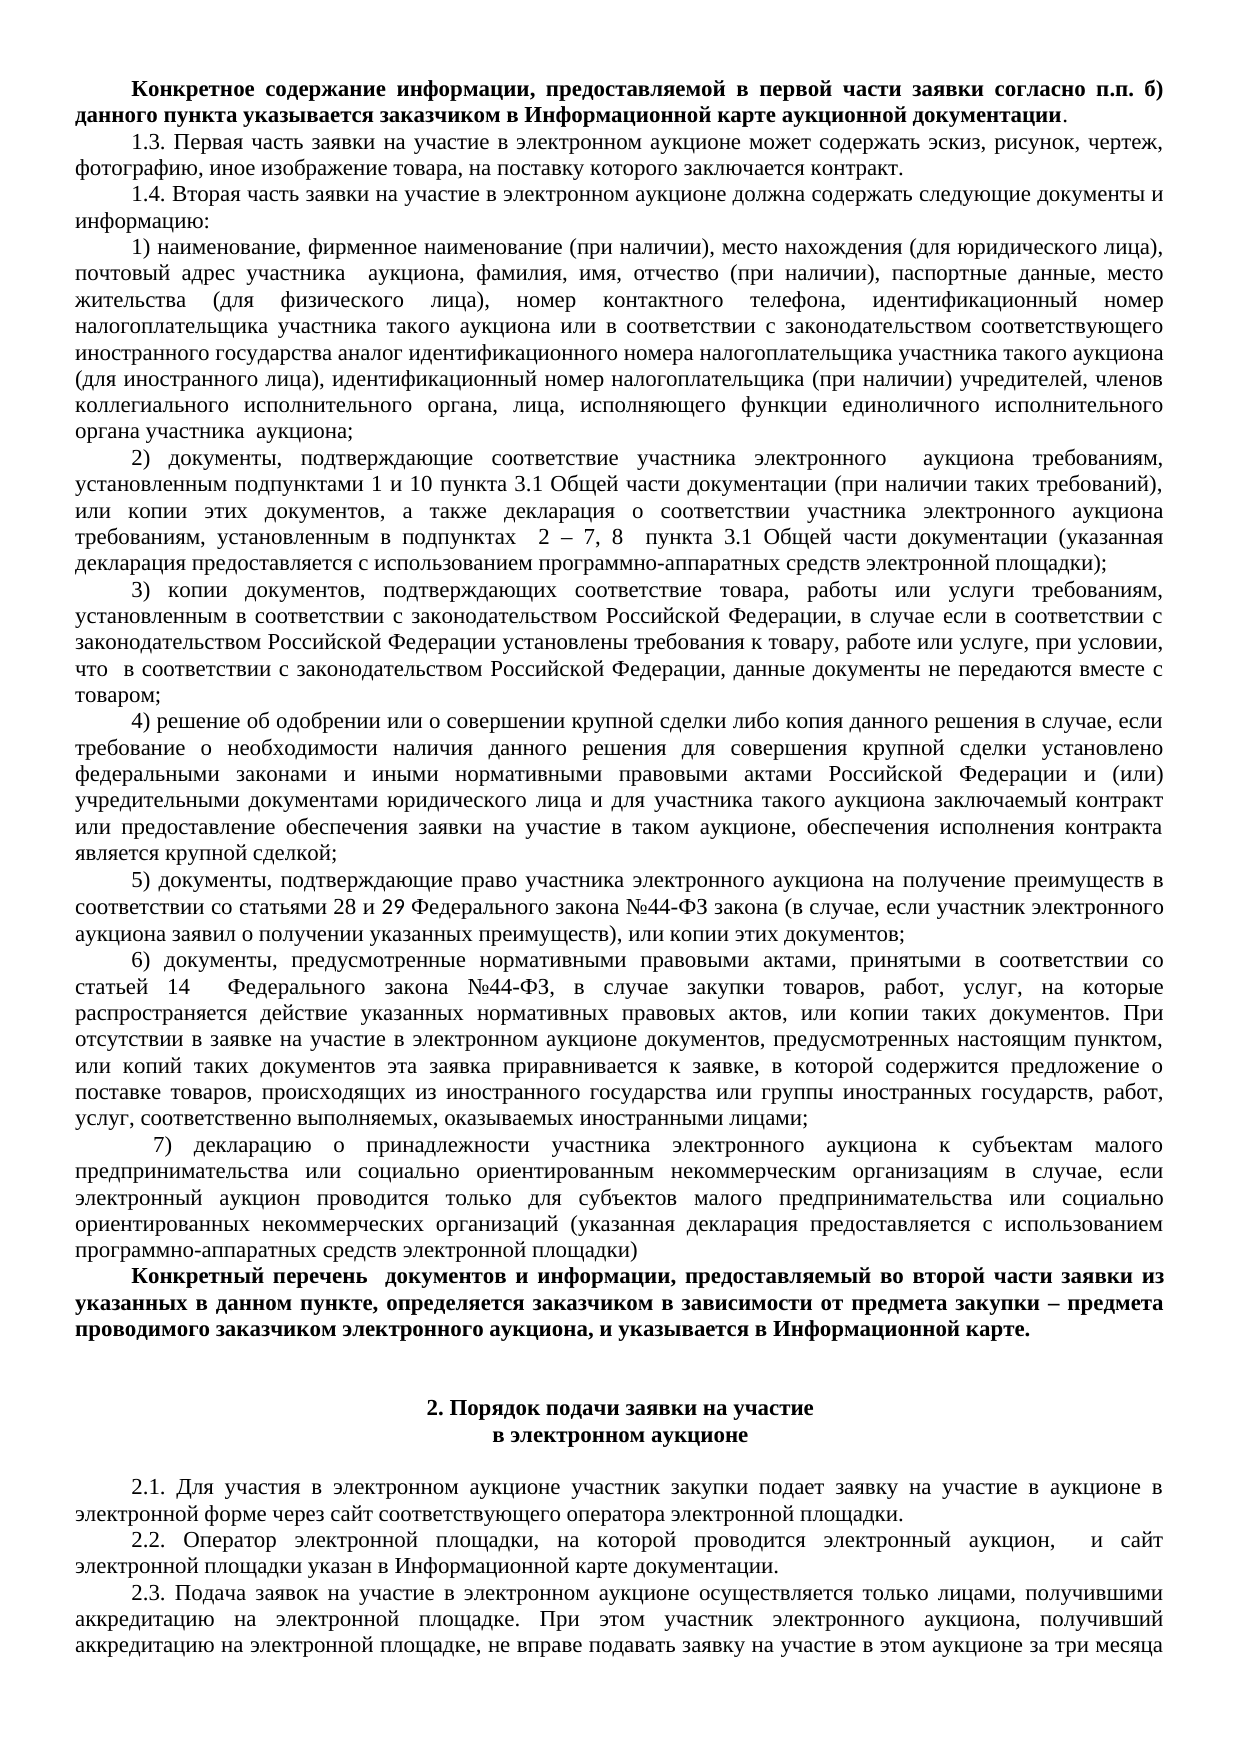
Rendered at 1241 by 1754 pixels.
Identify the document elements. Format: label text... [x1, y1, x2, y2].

text 2.1. Для участия в электронном аукционе участник закупки подает заявку на участие в аукционе в электронной форме через сайт соответствующего оператора электронной площадки. [75, 1473, 1165, 1526]
text 2.2. Оператор электронной площадки, на которой проводится электронный аукцион, и сайт электронной площадки указан в Информационной карте документации. [75, 1526, 1165, 1579]
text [75, 1579, 1165, 1658]
text 5) документы, подтверждающие право участника электронного аукциона на получение преимуществ в соответствии со статьями 28 и 29 Федерального закона №44-ФЗ закона (в случае, если участник электронного аукциона заявил о получении указанных преимуществ), или копии этих документов; [75, 866, 1165, 946]
text 2. Порядок подачи заявки на участие [75, 1394, 1165, 1421]
text в электронном аукционе [75, 1421, 1165, 1447]
text 7) декларацию о принадлежности участника электронного аукциона к субъектам малого предпринимательства или социально ориентированным некоммерческим организациям в случае, если электронный аукцион проводится только для субъектов малого предпринимательства или социально ориентированных некоммерческих организаций (указанная декларация предоставляется с использованием программно-аппаратных средств электронной площадки) [75, 1131, 1165, 1263]
text Конкретное содержание информации, предоставляемой в первой части заявки согласно п.п. б) данного пункта указывается заказчиком в Информационной карте аукционной документации. [75, 75, 1165, 128]
text Конкретный перечень документов и информации, предоставляемый во второй части заявки из указанных в данном пункте, определяется заказчиком в зависимости от предмета закупки – предмета проводимого заказчиком электронного аукциона, и указывается в Информационной карте. [75, 1263, 1165, 1342]
text 3) копии документов, подтверждающих соответствие товара, работы или услуги требованиям, установленным в соответствии с законодательством Российской Федерации, в случае если в соответствии с законодательством Российской Федерации установлены требования к товару, работе или услуге, при условии, что в соответствии с законодательством Российской Федерации, данные документы не передаются вместе с товаром; [75, 576, 1165, 707]
text 1.4. Вторая часть заявки на участие в электронном аукционе должна содержать следующие документы и информацию: [75, 180, 1165, 233]
text 1.3. Первая часть заявки на участие в электронном аукционе может содержать эскиз, рисунок, чертеж, фотографию, иное изображение товара, на поставку которого заключается контракт. [75, 128, 1165, 180]
text 1) наименование, фирменное наименование (при наличии), место нахождения (для юридического лица), почтовый адрес участника аукциона, фамилия, имя, отчество (при наличии), паспортные данные, место жительства (для физического лица), номер контактного телефона, идентификационный номер налогоплательщика участника такого аукциона или в соответствии с законодательством соответствующего иностранного государства аналог идентификационного номера налогоплательщика участника такого аукциона (для иностранного лица), идентификационный номер налогоплательщика (при наличии) учредителей, членов коллегиального исполнительного органа, лица, исполняющего функции единоличного исполнительного органа участника аукциона; [75, 233, 1165, 444]
text 4) решение об одобрении или о совершении крупной сделки либо копия данного решения в случае, если требование о необходимости наличия данного решения для совершения крупной сделки установлено федеральными законами и иными нормативными правовыми актами Российской Федерации и (или) учредительными документами юридического лица и для участника такого аукциона заключаемый контракт или предоставление обеспечения заявки на участие в таком аукционе, обеспечения исполнения контракта является крупной сделкой; [75, 707, 1165, 866]
text 6) документы, предусмотренные нормативными правовыми актами, принятыми в соответствии со статьей 14 Федерального закона №44-ФЗ, в случае закупки товаров, работ, услуг, на которые распространяется действие указанных нормативных правовых актов, или копии таких документов. При отсутствии в заявке на участие в электронном аукционе документов, предусмотренных настоящим пунктом, или копий таких документов эта заявка приравнивается к заявке, в которой содержится предложение о поставке товаров, происходящих из иностранного государства или группы иностранных государств, работ, услуг, соответственно выполняемых, оказываемых иностранными лицами; [75, 946, 1165, 1131]
text 2) документы, подтверждающие соответствие участника электронного аукциона требованиям, установленным подпунктами 1 и 10 пункта 3.1 Общей части документации (при наличии таких требований), или копии этих документов, а также декларация о соответствии участника электронного аукциона требованиям, установленным в подпунктах 2 – 7, 8 пункта 3.1 Общей части документации (указанная декларация предоставляется с использованием программно-аппаратных средств электронной площадки); [75, 444, 1165, 576]
